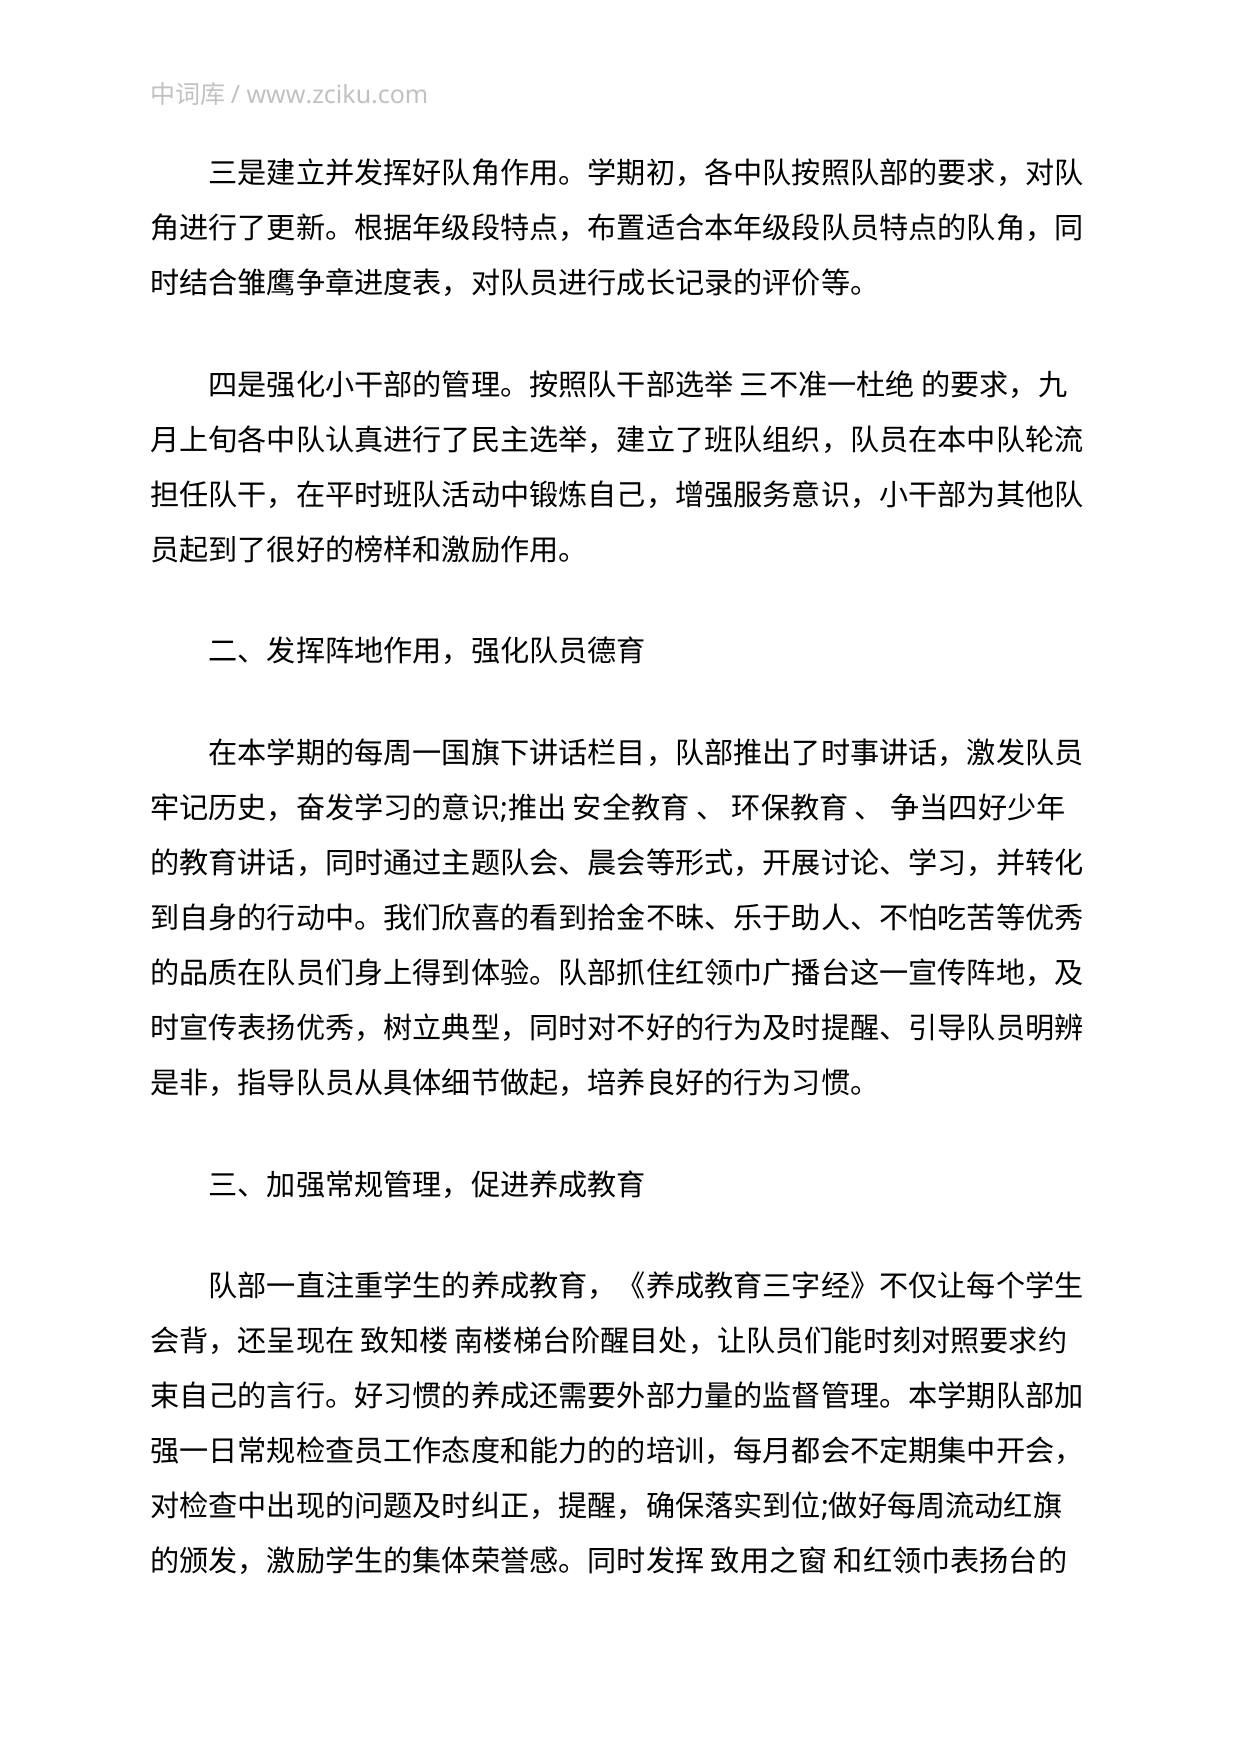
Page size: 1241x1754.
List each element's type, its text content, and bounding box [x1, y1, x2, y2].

text 三、加强常规管理，促进养成教育 [150, 1161, 1090, 1203]
text 三是建立并发挥好队角作用。学期初，各中队按照队部的要求，对队角进行了更新。根据年级段特点，布置适合本年级段队员特点的队角，同时结合雏鹰争章进度表，对队员进行成长记录的评价等。 [150, 150, 1090, 302]
text 在本学期的每周一国旗下讲话栏目，队部推出了时事讲话，激发队员牢记历史，奋发学习的意识;推出 安全教育 、 环保教育 、 争当四好少年 的教育讲话，同时通过主题队会、晨会等形式，开展讨论、学习，并转化到自身的行动中。我们欣喜的看到拾金不昧、乐于助人、不怕吃苦等优秀的品质在队员们身上得到体验。队部抓住红领巾广播台这一宣传阵地，及时宣传表扬优秀，树立典型，同时对不好的行为及时提醒、引导队员明辨是非，指导队员从具体细节做起，培养良好的行为习惯。 [150, 730, 1090, 1102]
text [150, 1263, 1090, 1580]
text 二、发挥阵地作用，强化队员德育 [150, 628, 1090, 670]
text 四是强化小干部的管理。按照队干部选举 三不准一杜绝 的要求，九月上旬各中队认真进行了民主选举，建立了班队组织，队员在本中队轮流担任队干，在平时班队活动中锻炼自己，增强服务意识，小干部为其他队员起到了很好的榜样和激励作用。 [150, 362, 1090, 568]
